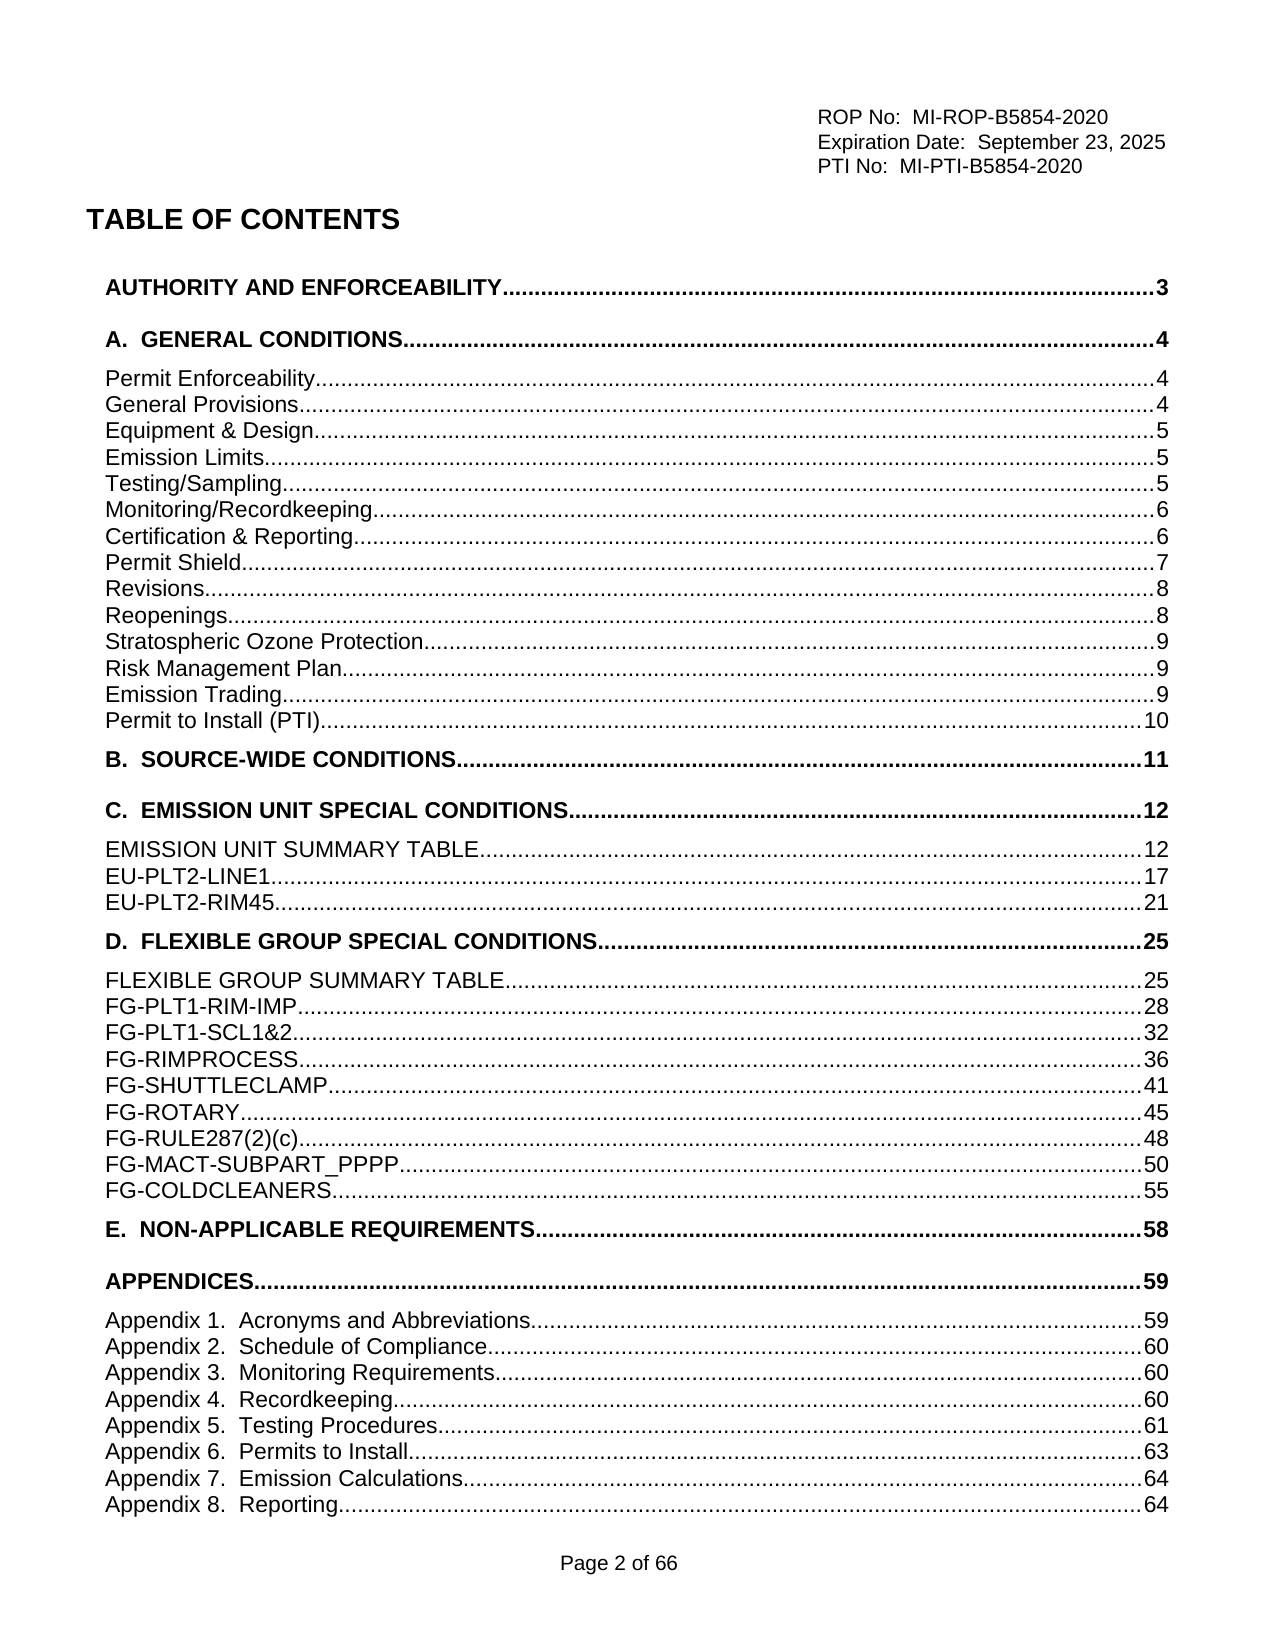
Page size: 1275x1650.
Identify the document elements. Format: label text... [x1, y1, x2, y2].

text AUTHORITY AND ENFORCEABILITY 3 [105, 274, 1170, 301]
text Permit Enforceability 4 [105, 364, 1170, 391]
text Emission Limits 5 [105, 444, 1170, 470]
text FG-RULE287(2)(c) 48 [105, 1125, 1170, 1151]
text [86, 202, 1170, 236]
text Testing/Sampling 5 [105, 470, 1170, 496]
text Risk Management Plan 9 [105, 654, 1170, 681]
text Monitoring/Recordkeeping 6 [105, 496, 1170, 523]
text Appendix 7. Emission Calculations 64 [105, 1465, 1170, 1491]
text D. FLEXIBLE GROUP SPECIAL CONDITIONS 25 [105, 928, 1170, 954]
text Stratospheric Ozone Protection 9 [105, 628, 1170, 654]
text General Provisions 4 [105, 391, 1170, 417]
text Appendix 8. Reporting 64 [105, 1491, 1170, 1517]
text B. SOURCE-WIDE CONDITIONS 11 [105, 746, 1170, 772]
text Reopenings 8 [105, 602, 1170, 628]
text EU-PLT2-LINE1 17 [105, 863, 1170, 889]
text Permit Shield 7 [105, 549, 1170, 575]
text FG-PLT1-RIM-IMP 28 [105, 993, 1170, 1019]
text FG-RIMPROCESS 36 [105, 1046, 1170, 1072]
text Appendix 4. Recordkeeping 60 [105, 1386, 1170, 1412]
text C. EMISSION UNIT SPECIAL CONDITIONS 12 [105, 797, 1170, 824]
text Emission Trading 9 [105, 681, 1170, 707]
text FG-PLT1-SCL1&2 32 [105, 1019, 1170, 1046]
text EMISSION UNIT SUMMARY TABLE 12 [105, 836, 1170, 863]
text Certification & Reporting 6 [105, 523, 1170, 549]
text Appendix 1. Acronyms and Abbreviations 59 [105, 1307, 1170, 1333]
text FG-ROTARY 45 [105, 1098, 1170, 1125]
text Equipment & Design 5 [105, 417, 1170, 444]
text A. GENERAL CONDITIONS 4 [105, 326, 1170, 352]
text Revisions 8 [105, 575, 1170, 602]
text Permit to Install (PTI) 10 [105, 707, 1170, 733]
text FLEXIBLE GROUP SUMMARY TABLE 25 [105, 967, 1170, 993]
text EU-PLT2-RIM45 21 [105, 889, 1170, 915]
text APPENDICES 59 [105, 1268, 1170, 1294]
text Appendix 3. Monitoring Requirements 60 [105, 1359, 1170, 1386]
text FG-MACT-SUBPART_PPPP 50 [105, 1151, 1170, 1177]
text Appendix 2. Schedule of Compliance 60 [105, 1333, 1170, 1359]
text Appendix 5. Testing Procedures 61 [105, 1412, 1170, 1438]
text FG-COLDCLEANERS 55 [105, 1177, 1170, 1204]
text FG-SHUTTLECLAMP 41 [105, 1072, 1170, 1098]
text Appendix 6. Permits to Install 63 [105, 1438, 1170, 1465]
text E. NON-APPLICABLE REQUIREMENTS 58 [105, 1216, 1170, 1243]
